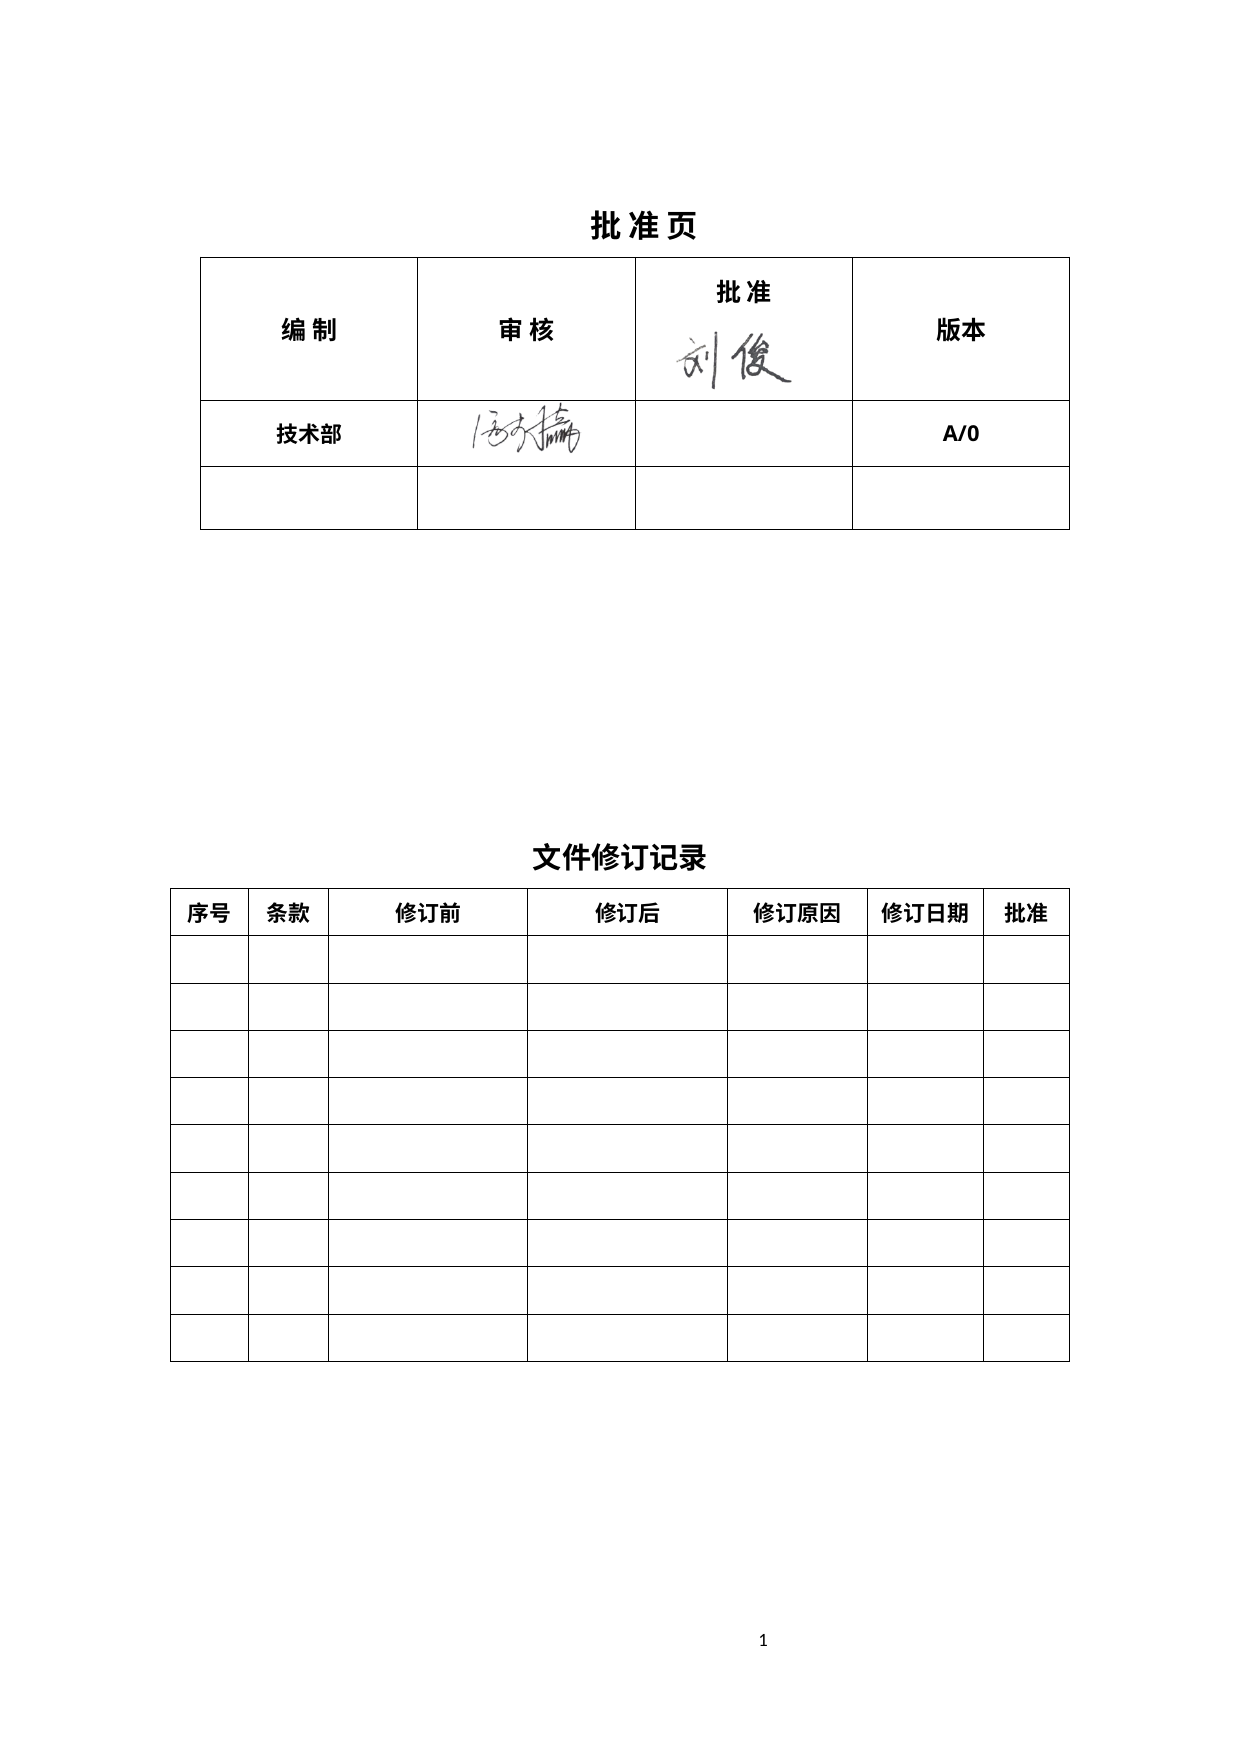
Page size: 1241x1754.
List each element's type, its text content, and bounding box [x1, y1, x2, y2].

table_cell [984, 1315, 1069, 1361]
table_cell [249, 1267, 328, 1313]
table_cell [868, 984, 983, 1030]
table_cell [528, 1125, 727, 1172]
table_cell [528, 1031, 727, 1077]
table_cell [171, 1078, 248, 1124]
table_cell [984, 1031, 1069, 1077]
table_cell [868, 1125, 983, 1172]
table_cell [728, 1173, 867, 1219]
table_cell [249, 1173, 328, 1219]
table_cell [528, 1078, 727, 1124]
table_header 批 准 [636, 258, 852, 399]
table_cell [728, 1220, 867, 1266]
table_cell [868, 936, 983, 982]
table_cell [728, 1125, 867, 1172]
table_header 审 核 [418, 258, 635, 399]
table_cell [329, 1267, 527, 1313]
picture [648, 320, 809, 400]
table_cell [171, 1173, 248, 1219]
table_cell [329, 1125, 527, 1172]
table_cell [728, 936, 867, 982]
table_cell [329, 1315, 527, 1361]
table_cell [853, 467, 1069, 529]
table_cell [984, 1220, 1069, 1266]
table_cell [171, 936, 248, 982]
table_cell [171, 1031, 248, 1077]
table_cell [868, 1031, 983, 1077]
table_cell [329, 984, 527, 1030]
table_cell [728, 1031, 867, 1077]
table_header 条款 [249, 889, 328, 935]
table_cell 技术部 [201, 401, 417, 466]
table_cell [728, 1078, 867, 1124]
table_cell [329, 1173, 527, 1219]
table_cell [171, 1220, 248, 1266]
table_cell [418, 401, 635, 466]
table_cell [418, 467, 635, 529]
table_cell [868, 1315, 983, 1361]
table_header 编 制 [201, 258, 417, 399]
table_cell [528, 1220, 727, 1266]
table_cell [868, 1078, 983, 1124]
table_cell [171, 1125, 248, 1172]
table_cell [171, 1267, 248, 1313]
table_header 修订日期 [868, 889, 983, 935]
table_cell [728, 1267, 867, 1313]
table_cell [249, 1078, 328, 1124]
table_cell [636, 401, 852, 466]
table_cell [984, 1125, 1069, 1172]
table_cell [249, 936, 328, 982]
table_header 修订后 [528, 889, 727, 935]
table_cell [249, 1315, 328, 1361]
table_cell [201, 467, 417, 529]
table_cell [329, 1220, 527, 1266]
table_header 修订原因 [728, 889, 867, 935]
table_cell [329, 936, 527, 982]
text 批 准 页 [182, 192, 1058, 257]
table_cell [528, 1315, 727, 1361]
table_header 批准 [984, 889, 1069, 935]
table_header 序号 [171, 889, 248, 935]
table_cell [984, 1173, 1069, 1219]
table_cell [171, 1315, 248, 1361]
table_cell [528, 1267, 727, 1313]
table_cell [171, 984, 248, 1030]
table_cell [868, 1173, 983, 1219]
table_cell [728, 1315, 867, 1361]
picture [469, 400, 584, 455]
table_cell [329, 1078, 527, 1124]
table_header 修订前 [329, 889, 527, 935]
table_cell [329, 1031, 527, 1077]
table_cell [528, 1173, 727, 1219]
table_cell [868, 1220, 983, 1266]
table_cell [984, 1078, 1069, 1124]
table_cell [984, 984, 1069, 1030]
table_cell [728, 984, 867, 1030]
table_cell A/0 [853, 401, 1069, 466]
table_cell [868, 1267, 983, 1313]
table_header 版本 [853, 258, 1069, 399]
table_cell [636, 467, 852, 529]
table_cell [249, 1125, 328, 1172]
text 文件修订记录 [182, 823, 1058, 888]
table_cell [249, 1220, 328, 1266]
table_cell [249, 984, 328, 1030]
table_cell [984, 936, 1069, 982]
table_cell [528, 984, 727, 1030]
table_cell [984, 1267, 1069, 1313]
table_cell [528, 936, 727, 982]
table_cell [249, 1031, 328, 1077]
